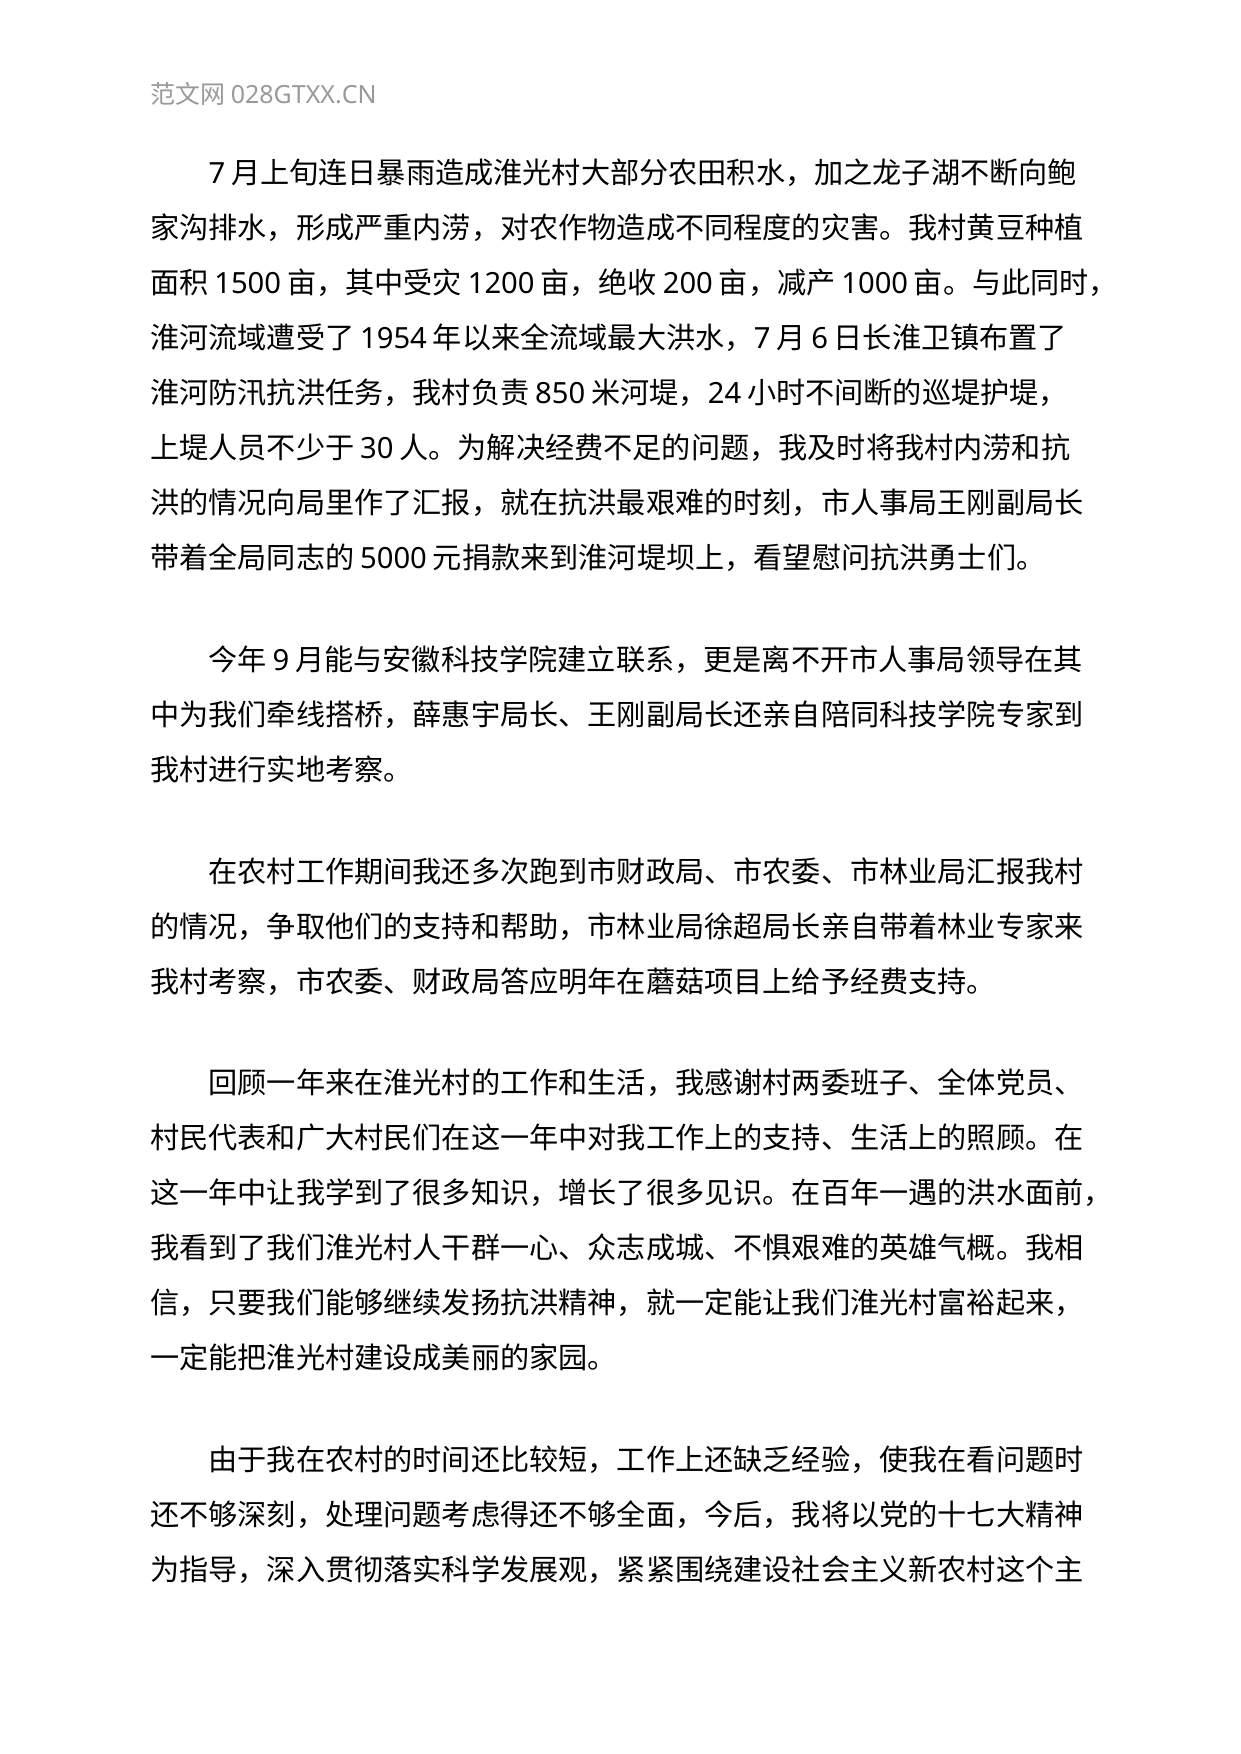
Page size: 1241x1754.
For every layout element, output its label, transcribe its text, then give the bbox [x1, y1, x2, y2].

text 回顾一年来在淮光村的工作和生活，我感谢村两委班子、全体党员、村民代表和广大村民们在这一年中对我工作上的支持、生活上的照顾。在这一年中让我学到了很多知识，增长了很多见识。在百年一遇的洪水面前，我看到了我们淮光村人干群一心、众志成城、不惧艰难的英雄气概。我相信，只要我们能够继续发扬抗洪精神，就一定能让我们淮光村富裕起来，一定能把淮光村建设成美丽的家园。 [150, 1060, 1090, 1377]
text 在农村工作期间我还多次跑到市财政局、市农委、市林业局汇报我村的情况，争取他们的支持和帮助，市林业局徐超局长亲自带着林业专家来我村考察，市农委、财政局答应明年在蘑菇项目上给予经费支持。 [150, 848, 1090, 1001]
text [150, 1436, 1090, 1588]
text 今年9月能与安徽科技学院建立联系，更是离不开市人事局领导在其中为我们牵线搭桥，薛惠宇局长、王刚副局长还亲自陪同科技学院专家到我村进行实地考察。 [150, 637, 1090, 789]
text 7月上旬连日暴雨造成淮光村大部分农田积水，加之龙子湖不断向鲍家沟排水，形成严重内涝，对农作物造成不同程度的灾害。我村黄豆种植面积1500亩，其中受灾1200亩，绝收200亩，减产1000亩。与此同时，淮河流域遭受了1954年以来全流域最大洪水，7月6日长淮卫镇布置了淮河防汛抗洪任务，我村负责850米河堤，24小时不间断的巡堤护堤，上堤人员不少于30人。为解决经费不足的问题，我及时将我村内涝和抗洪的情况向局里作了汇报，就在抗洪最艰难的时刻，市人事局王刚副局长带着全局同志的5000元捐款来到淮河堤坝上，看望慰问抗洪勇士们。 [150, 150, 1090, 577]
